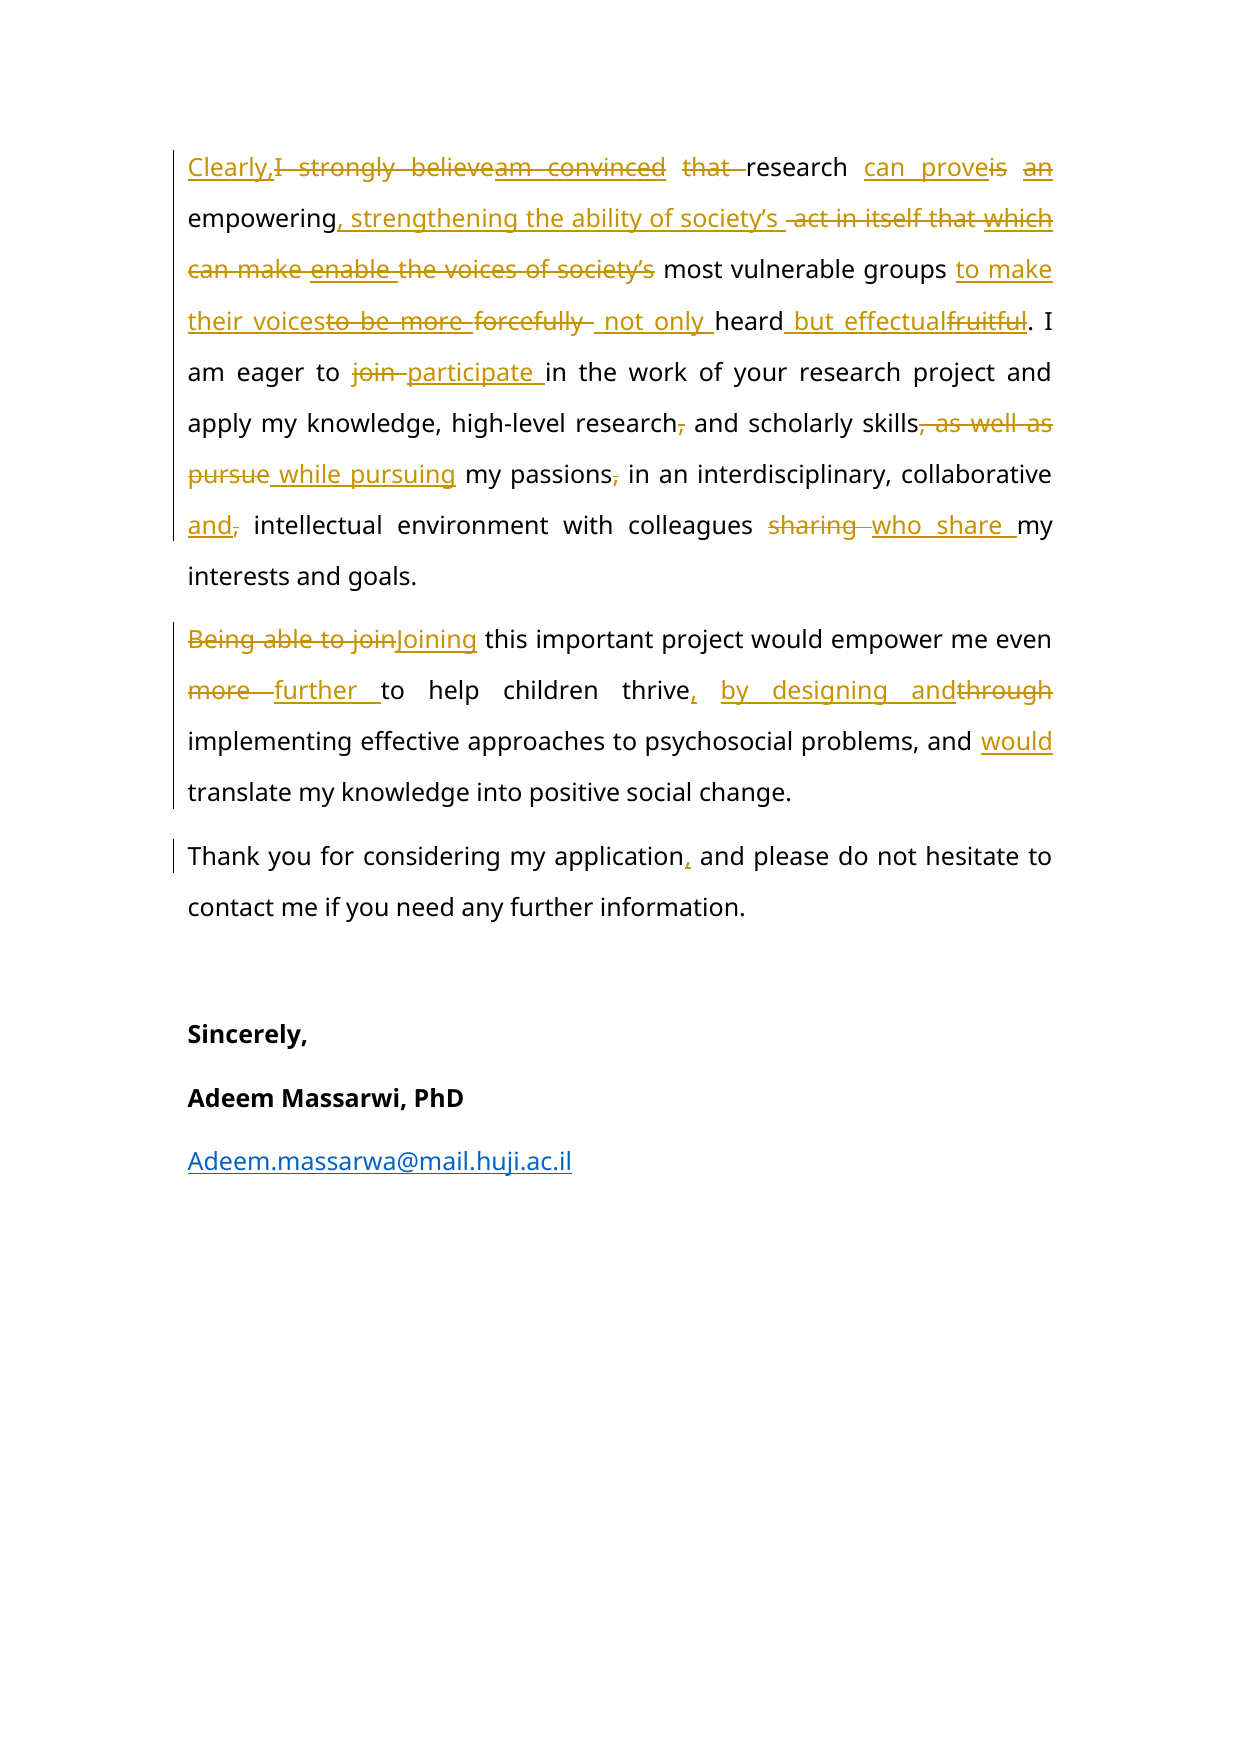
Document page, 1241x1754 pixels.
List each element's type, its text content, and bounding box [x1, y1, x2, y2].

text this important project would empower me even to help children thrive implementing effective approaches to psychosocial problems, and translate my knowledge into positive social change. [187, 622, 1053, 809]
text Adeem.massarwa@mail.huji.ac.il [187, 1144, 1053, 1178]
text Thank you for considering my application and please do not hesitate to contact me if you need any further information. [187, 838, 1053, 924]
text Sincerely, [187, 1017, 1053, 1051]
text research empowering most vulnerable groups heard. I am eager to in the work of your research project and apply my knowledge, high-level research and scholarly skills my passions in an interdisciplinary, collaborative intellectual environment with colleagues my interests and goals. [187, 150, 1053, 592]
text Adeem Massarwi, PhD [187, 1080, 1053, 1114]
